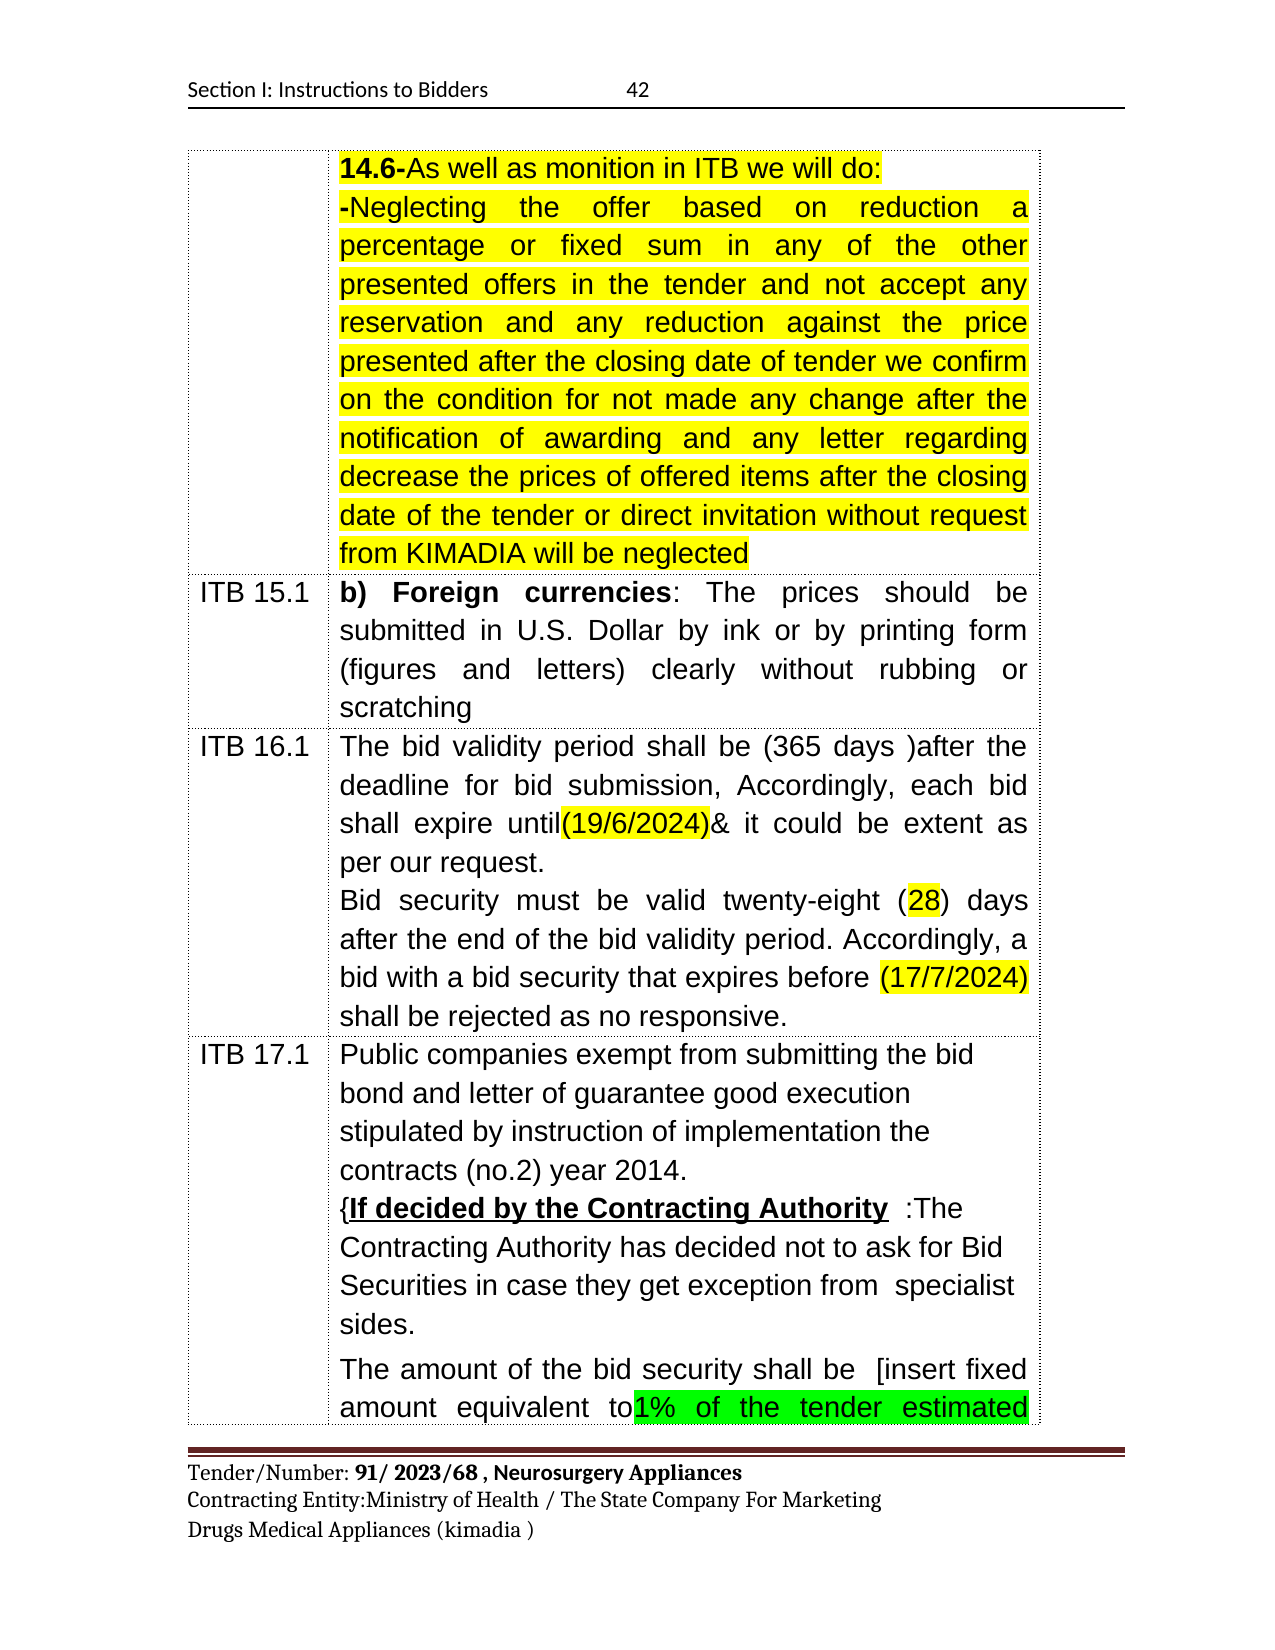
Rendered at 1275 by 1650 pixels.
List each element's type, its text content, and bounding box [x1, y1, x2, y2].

table_cell 14 [188, 150, 328, 574]
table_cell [328, 150, 1040, 574]
table_cell ITB 17.1 [188, 1036, 328, 1424]
table_cell b) Foreign currencies: The prices should be submitted in U.S. Dollar by ink or by printing form (figures and letters) clearly without rubbing or scratching [328, 574, 1040, 728]
table_cell The bid validity period shall be (365 days )after the deadline for bid submission, Accordingly, each bid shall expire until(19/6/2024)& it could be extent as per our request. Bid security must be valid twenty-eight (28) days after the end of the bid validity period. Accordingly, a bid with a bid security that expires before (17/7/2024) shall be rejected as no responsive. [328, 728, 1040, 1036]
table_cell ITB 15.1 [188, 574, 328, 728]
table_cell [328, 1036, 1040, 1424]
table_cell ITB 16.1 [188, 728, 328, 1036]
